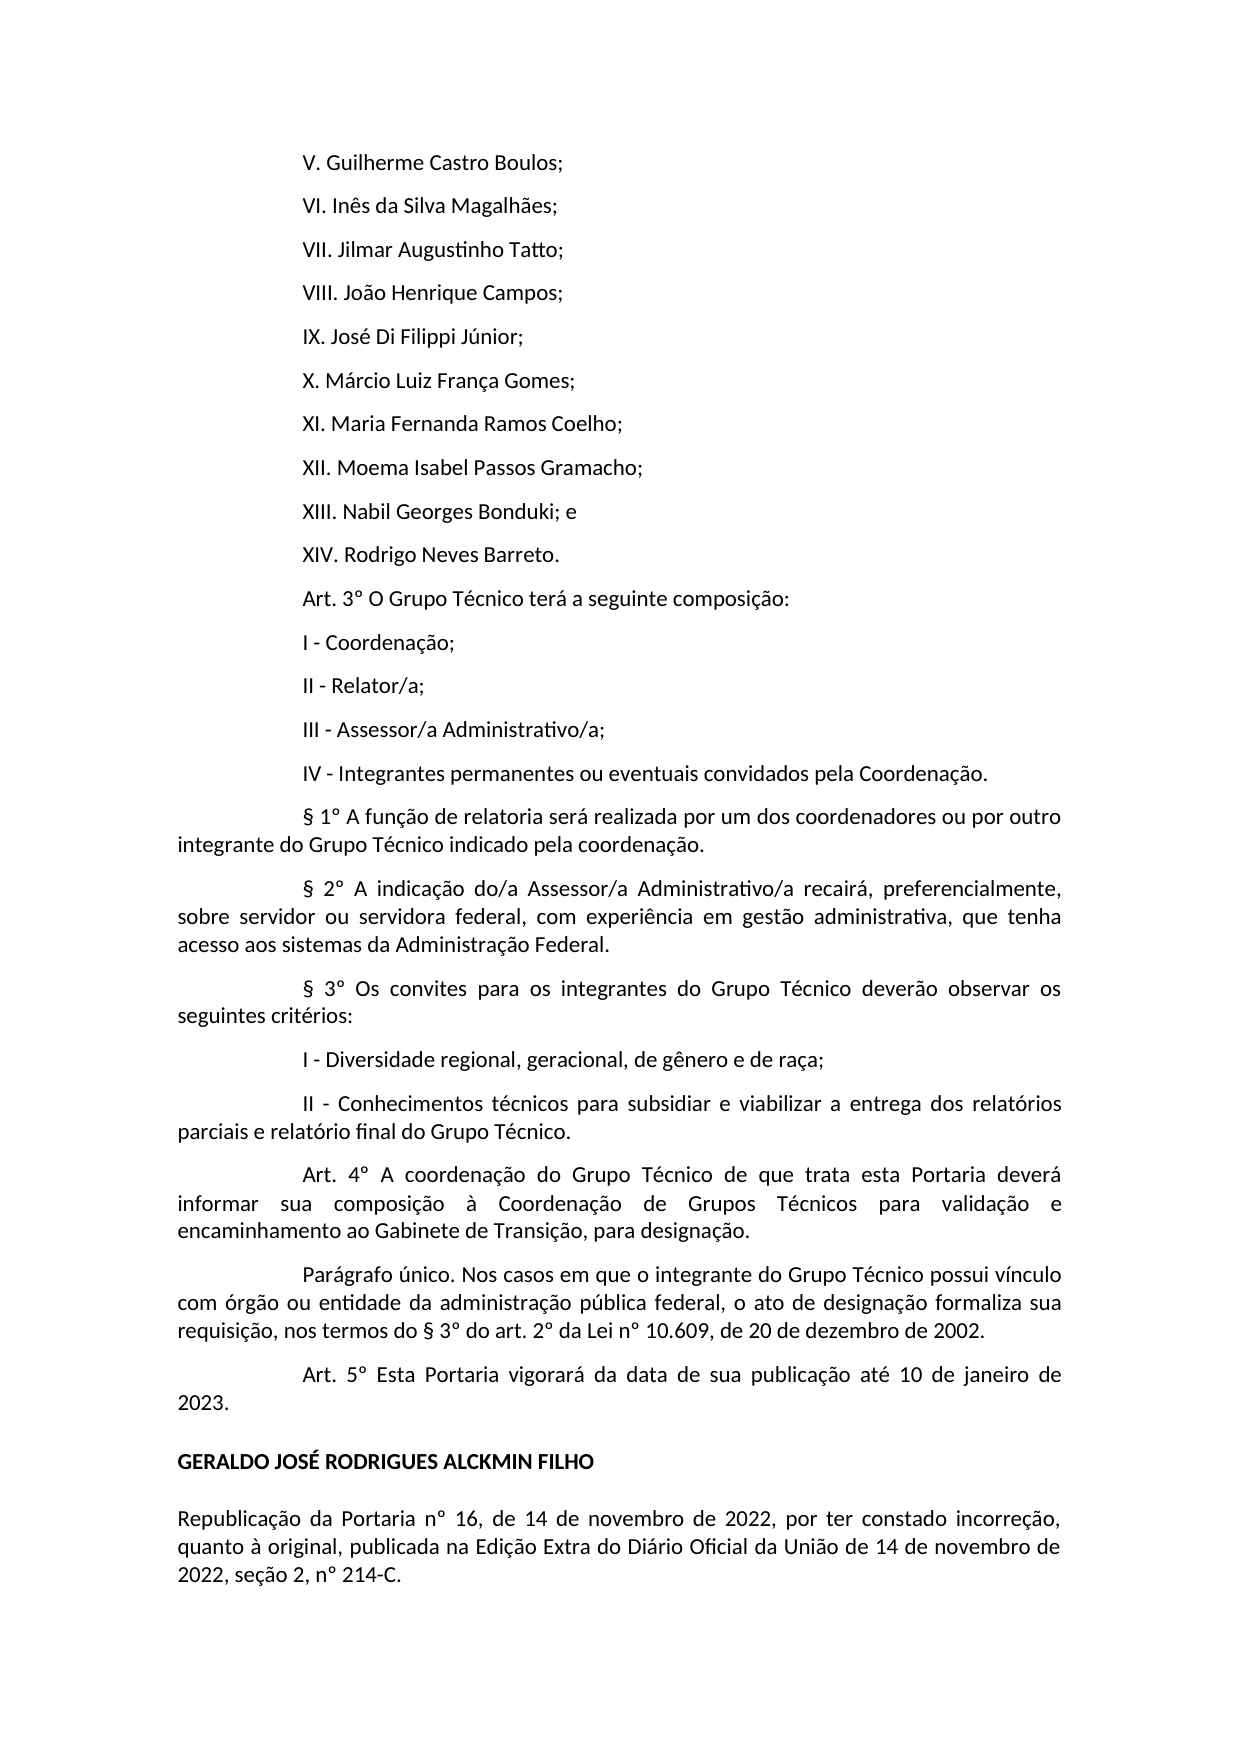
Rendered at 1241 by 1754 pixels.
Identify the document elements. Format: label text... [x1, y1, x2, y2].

text Art. 3º O Grupo Técnico terá a seguinte composição: [177, 584, 1063, 612]
text I - Diversidade regional, geracional, de gênero e de raça; [177, 1045, 1063, 1073]
text Republicação da Portaria nº 16, de 14 de novembro de 2022, por ter constado incorreção, quanto à original, publicada na Edição Extra do Diário Oficial da União de 14 de novembro de 2022, seção 2, nº 214-C. [177, 1504, 1063, 1588]
text XI. Maria Fernanda Ramos Coelho; [177, 409, 1063, 437]
text XII. Moema Isabel Passos Gramacho; [177, 453, 1063, 481]
text Parágrafo único. Nos casos em que o integrante do Grupo Técnico possui vínculo com órgão ou entidade da administração pública federal, o ato de designação formaliza sua requisição, nos termos do § 3º do art. 2º da Lei nº 10.609, de 20 de dezembro de 2002. [177, 1260, 1063, 1344]
text Art. 5º Esta Portaria vigorará da data de sua publicação até 10 de janeiro de 2023. [177, 1360, 1063, 1416]
text II - Relator/a; [177, 671, 1063, 699]
text III - Assessor/a Administrativo/a; [177, 715, 1063, 743]
text VIII. João Henrique Campos; [177, 278, 1063, 307]
text VI. Inês da Silva Magalhães; [177, 191, 1063, 219]
text IX. José Di Filippi Júnior; [177, 322, 1063, 350]
text I - Coordenação; [177, 628, 1063, 656]
text GERALDO JOSÉ RODRIGUES ALCKMIN FILHO [177, 1447, 1063, 1475]
text XIV. Rodrigo Neves Barreto. [177, 540, 1063, 568]
text VII. Jilmar Augustinho Tatto; [177, 235, 1063, 263]
text IV - Integrantes permanentes ou eventuais convidados pela Coordenação. [177, 759, 1063, 787]
text XIII. Nabil Georges Bonduki; e [177, 497, 1063, 525]
text § 1º A função de relatoria será realizada por um dos coordenadores ou por outro integrante do Grupo Técnico indicado pela coordenação. [177, 802, 1063, 858]
text V. Guilherme Castro Boulos; [177, 148, 1063, 176]
text Art. 4º A coordenação do Grupo Técnico de que trata esta Portaria deverá informar sua composição à Coordenação de Grupos Técnicos para validação e encaminhamento ao Gabinete de Transição, para designação. [177, 1161, 1063, 1245]
text X. Márcio Luiz França Gomes; [177, 366, 1063, 394]
text § 3º Os convites para os integrantes do Grupo Técnico deverão observar os seguintes critérios: [177, 974, 1063, 1030]
text II - Conhecimentos técnicos para subsidiar e viabilizar a entrega dos relatórios parciais e relatório final do Grupo Técnico. [177, 1089, 1063, 1145]
text § 2º A indicação do/a Assessor/a Administrativo/a recairá, preferencialmente, sobre servidor ou servidora federal, com experiência em gestão administrativa, que tenha acesso aos sistemas da Administração Federal. [177, 874, 1063, 958]
